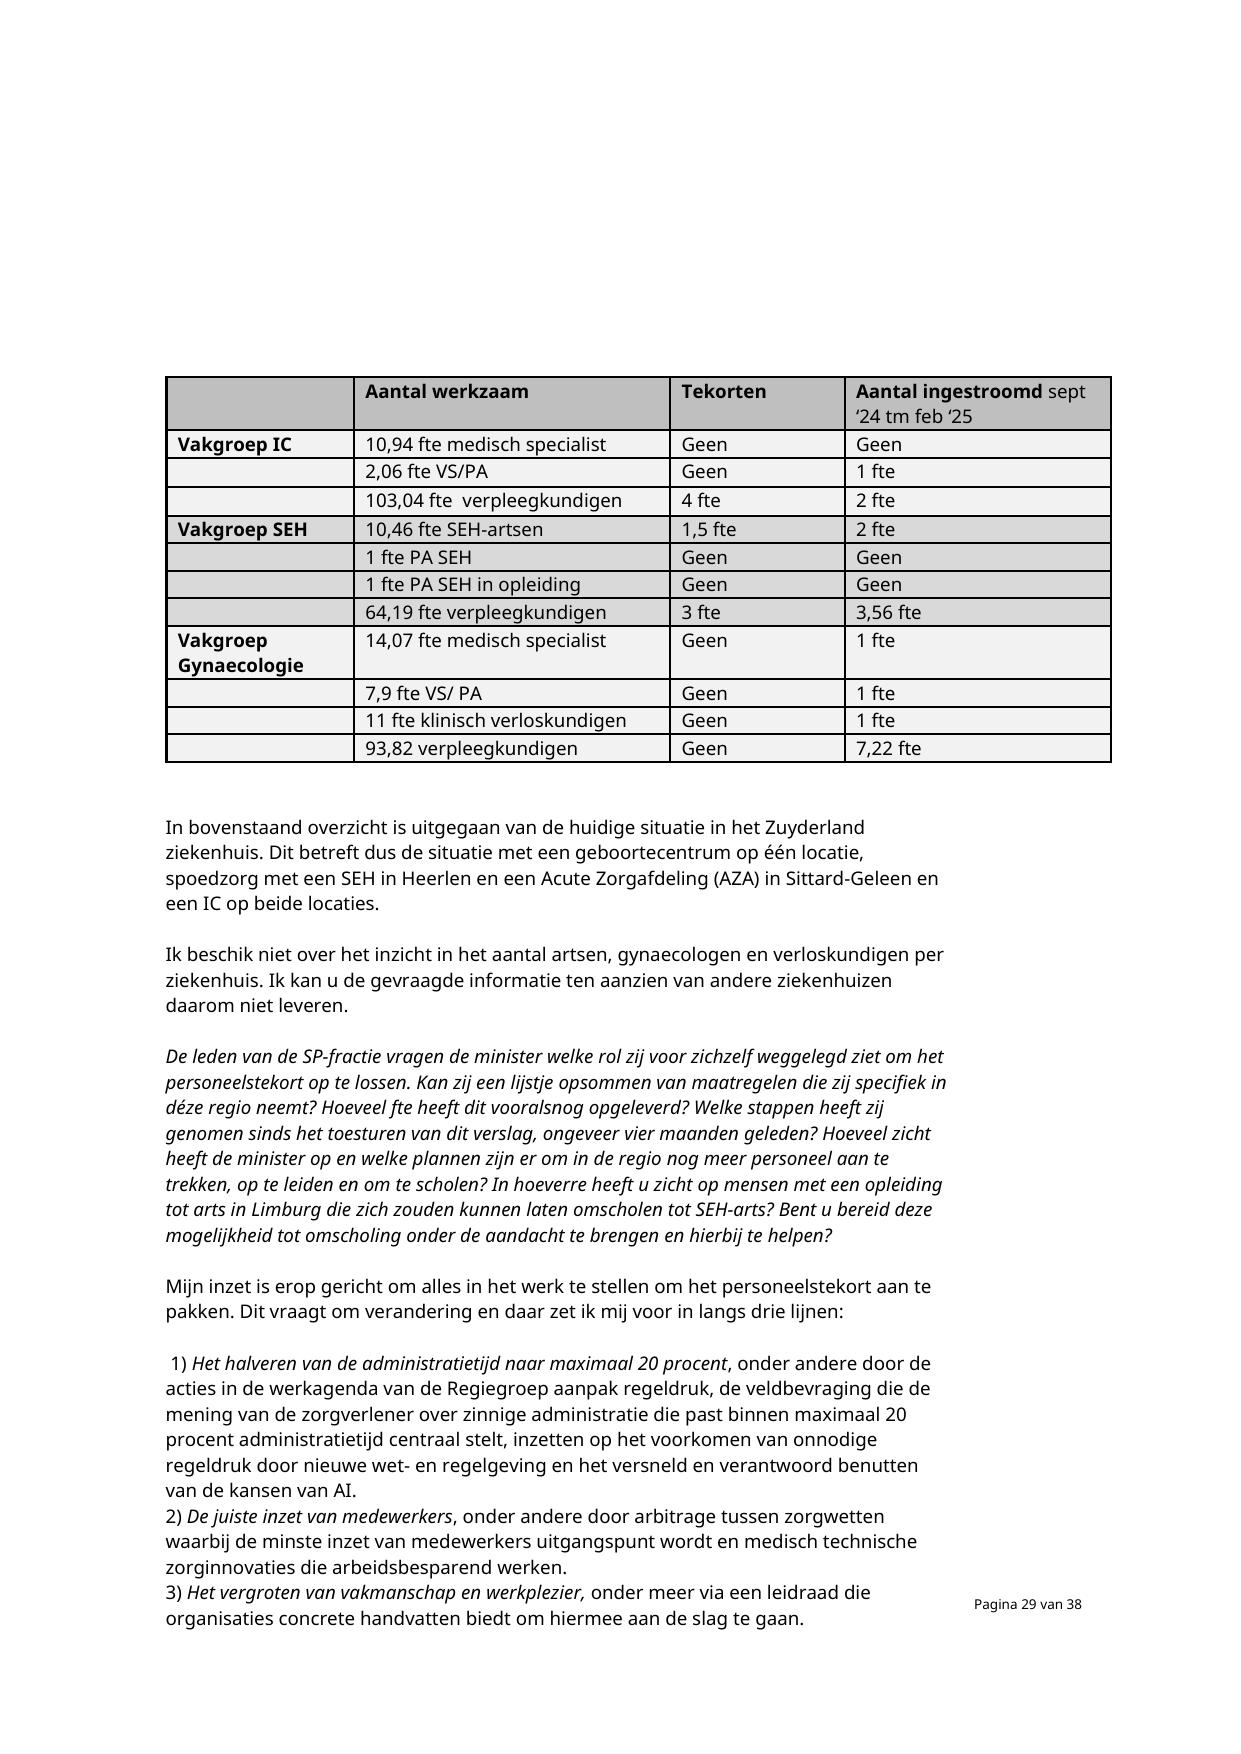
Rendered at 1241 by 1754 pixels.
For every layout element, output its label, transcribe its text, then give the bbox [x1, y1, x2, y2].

table_cell 10,46 fte SEH-artsen [355, 517, 669, 542]
table_cell Geen [671, 735, 844, 761]
table_cell 3 fte [671, 599, 844, 625]
table_cell 7,22 fte [846, 735, 1110, 761]
table_cell [168, 599, 353, 625]
text Mijn inzet is erop gericht om alles in het werk te stellen om het personeelstekort aan te pakken. Dit vraagt om verandering en daar zet ik mij voor in langs drie lijnen: [165, 1273, 950, 1324]
table_cell Geen [671, 431, 844, 457]
table_cell Geen [671, 708, 844, 733]
table_cell 3,56 fte [846, 599, 1110, 625]
table_header Aantal ingestroomd sept ‘24 tm feb ‘25 [846, 378, 1110, 429]
text 1) Het halveren van de administratietijd naar maximaal 20 procent, onder andere door de acties in de werkagenda van de Regiegroep aanpak regeldruk, de veldbevraging die de mening van de zorgverlener over zinnige administratie die past binnen maximaal 20 procent administratietijd centraal stelt, inzetten op het voorkomen van onnodige regeldruk door nieuwe wet- en regelgeving en het versneld en verantwoord benutten van de kansen van AI. [165, 1350, 950, 1503]
table_cell [168, 459, 353, 486]
table_cell [168, 708, 353, 733]
table_cell 103,04 fte verpleegkundigen [355, 488, 669, 514]
table_cell 7,9 fte VS/ PA [355, 680, 669, 706]
table_cell 10,94 fte medisch specialist [355, 431, 669, 457]
table_header Aantal werkzaam [355, 378, 669, 429]
text De leden van de SP-fractie vragen de minister welke rol zij voor zichzelf weggelegd ziet om het personeelstekort op te lossen. Kan zij een lijstje opsommen van maatregelen die zij specifiek in déze regio neemt? Hoeveel fte heeft dit vooralsnog opgeleverd? Welke stappen heeft zij genomen sinds het toesturen van dit verslag, ongeveer vier maanden geleden? Hoeveel zicht heeft de minister op en welke plannen zijn er om in de regio nog meer personeel aan te trekken, op te leiden en om te scholen? In hoeverre heeft u zicht op mensen met een opleiding tot arts in Limburg die zich zouden kunnen laten omscholen tot SEH-arts? Bent u bereid deze mogelijkheid tot omscholing onder de aandacht te brengen en hierbij te helpen? [165, 1044, 950, 1248]
table_cell Geen [846, 431, 1110, 457]
table_header Tekorten [671, 378, 844, 429]
table_cell 93,82 verpleegkundigen [355, 735, 669, 761]
table_cell 1 fte [846, 459, 1110, 486]
table_cell Vakgroep SEH [168, 517, 353, 542]
table_cell 4 fte [671, 488, 844, 514]
table_cell Vakgroep IC [168, 431, 353, 457]
table_cell Geen [846, 572, 1110, 597]
table_cell 2 fte [846, 517, 1110, 542]
text In bovenstaand overzicht is uitgegaan van de huidige situatie in het Zuyderland ziekenhuis. Dit betreft dus de situatie met een geboortecentrum op één locatie, spoedzorg met een SEH in Heerlen en een Acute Zorgafdeling (AZA) in Sittard-Geleen en een IC op beide locaties. [165, 814, 950, 916]
table_cell Geen [671, 627, 844, 678]
table_cell 1 fte [846, 708, 1110, 733]
table_cell 1 fte PA SEH [355, 544, 669, 570]
table_cell [168, 572, 353, 597]
table_cell Geen [671, 544, 844, 570]
table_cell 1 fte [846, 680, 1110, 706]
table_cell 11 fte klinisch verloskundigen [355, 708, 669, 733]
table_cell 1 fte PA SEH in opleiding [355, 572, 669, 597]
table_cell Geen [846, 544, 1110, 570]
table_cell 2,06 fte VS/PA [355, 459, 669, 486]
text Ik beschik niet over het inzicht in het aantal artsen, gynaecologen en verloskundigen per ziekenhuis. Ik kan u de gevraagde informatie ten aanzien van andere ziekenhuizen daarom niet leveren. [165, 942, 950, 1018]
text 2) De juiste inzet van medewerkers, onder andere door arbitrage tussen zorgwetten waarbij de minste inzet van medewerkers uitgangspunt wordt en medisch technische zorginnovaties die arbeidsbesparend werken. [165, 1503, 950, 1579]
text 3) Het vergroten van vakmanschap en werkplezier, onder meer via een leidraad die organisaties concrete handvatten biedt om hiermee aan de slag te gaan. [165, 1579, 950, 1631]
table_cell Geen [671, 572, 844, 597]
table_cell 1 fte [846, 627, 1110, 678]
table_cell [168, 680, 353, 706]
table_cell 14,07 fte medisch specialist [355, 627, 669, 678]
table_cell [168, 735, 353, 761]
table_cell [168, 488, 353, 514]
table_cell Vakgroep Gynaecologie [168, 627, 353, 678]
table_cell Geen [671, 680, 844, 706]
table_cell Geen [671, 459, 844, 486]
table_cell 2 fte [846, 488, 1110, 514]
table_cell 1,5 fte [671, 517, 844, 542]
table_cell 64,19 fte verpleegkundigen [355, 599, 669, 625]
table_header [168, 378, 353, 429]
table_cell [168, 544, 353, 570]
